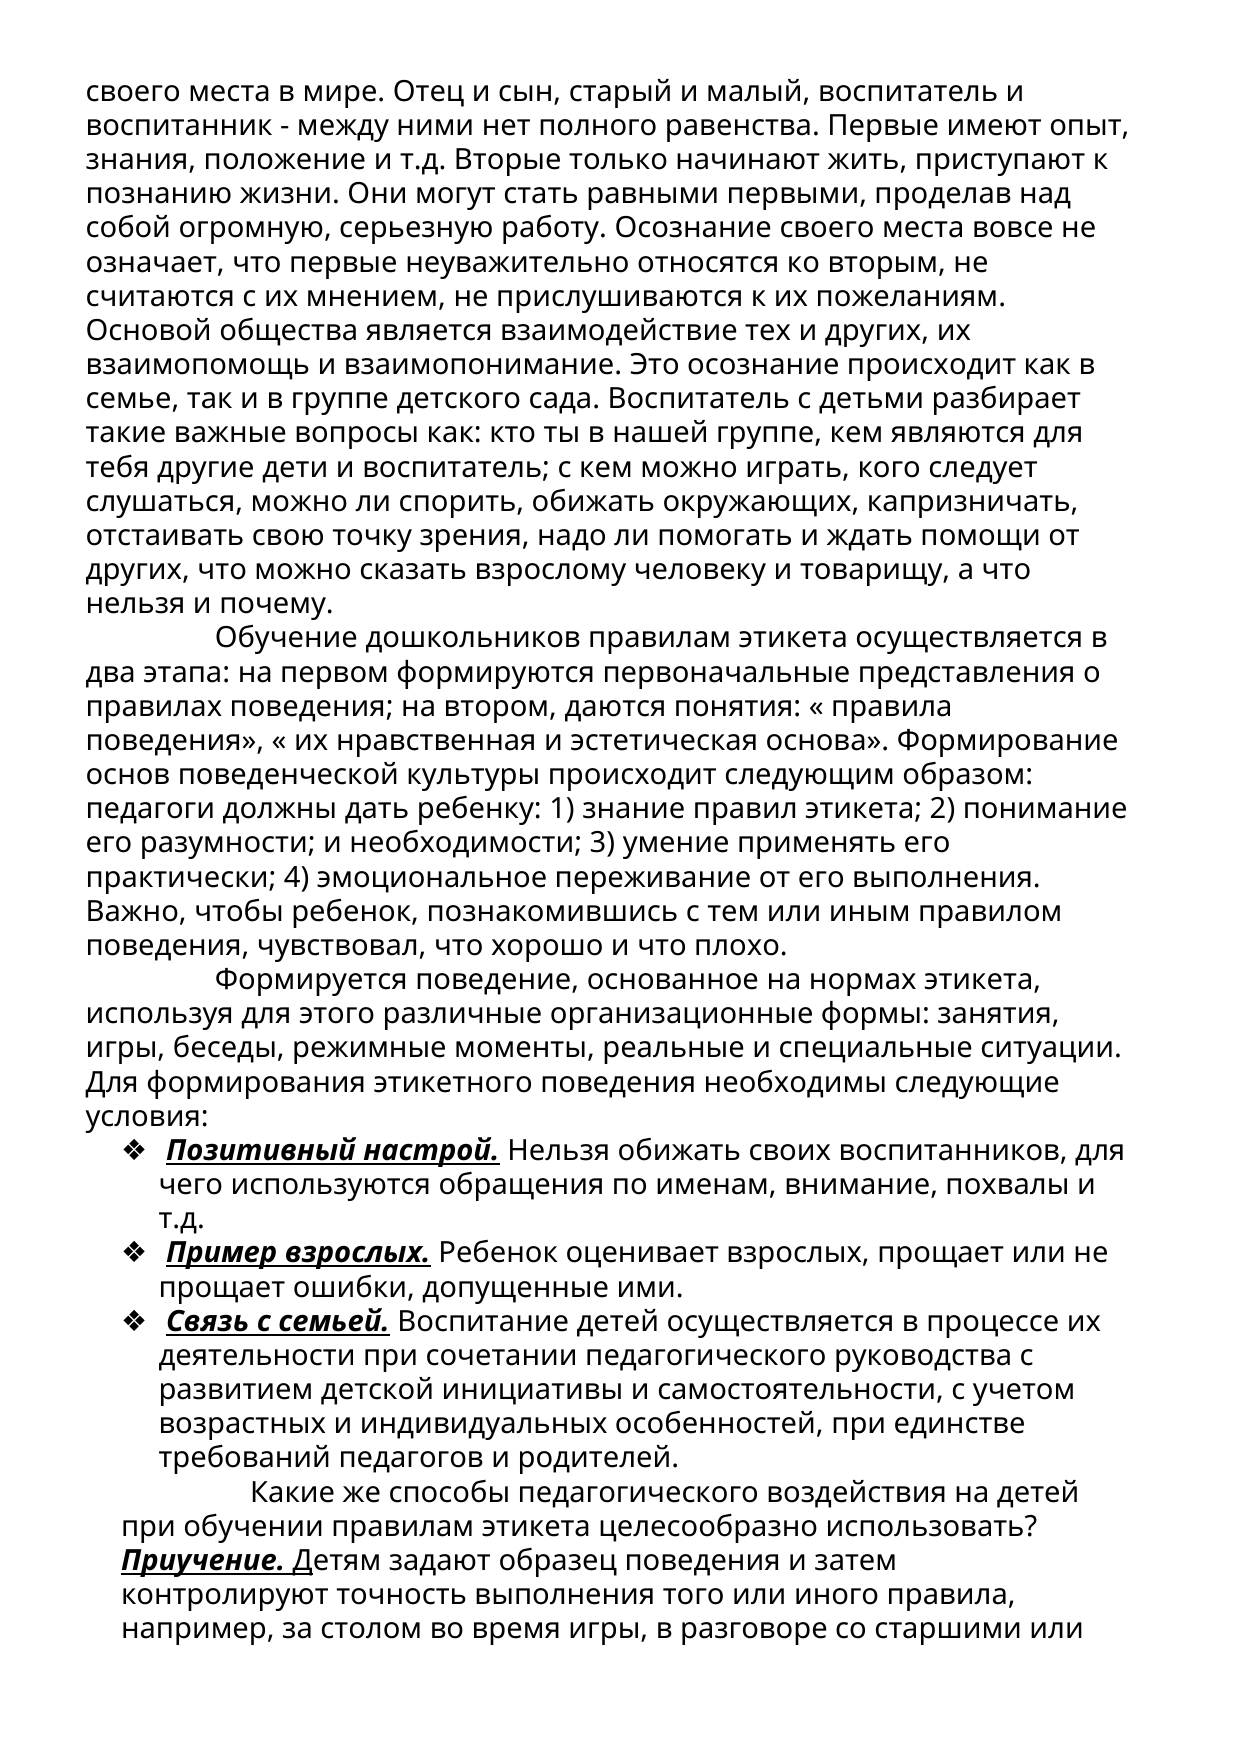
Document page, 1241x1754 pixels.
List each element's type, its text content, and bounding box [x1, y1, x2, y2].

list Позитивный настрой. Нельзя обижать своих воспитанников, для чего используются обращения по именам, внимание, похвалы и т.д. [121, 1133, 1129, 1236]
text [121, 1475, 1102, 1646]
list Связь с семьей. Воспитание детей осуществляется в процессе их деятельности при сочетании педагогического руководства с развитием детской инициативы и самостоятельности, с учетом возрастных и индивидуальных особенностей, при единстве требований педагогов и родителей. [121, 1304, 1129, 1475]
text Формируется поведение, основанное на нормах этикета, используя для этого различные организационные формы: занятия, игры, беседы, режимные моменты, реальные и специальные ситуации. Для формирования этикетного поведения необходимы следующие условия: [85, 962, 1129, 1133]
list Пример взрослых. Ребенок оценивает взрослых, прощает или не прощает ошибки, допущенные ими. [121, 1236, 1129, 1304]
text Обучение дошкольников правилам этикета осуществляется в два этапа: на первом формируются первоначальные представления о правилах поведения; на втором, даются понятия: « правила поведения», « их нравственная и эстетическая основа». Формирование основ поведенческой культуры происходит следующим образом: педагоги должны дать ребенку: 1) знание правил этикета; 2) понимание его разумности; и необходимости; 3) умение применять его практически; 4) эмоциональное переживание от его выполнения. Важно, чтобы ребенок, познакомившись с тем или иным правилом поведения, чувствовал, что хорошо и что плохо. [85, 621, 1129, 962]
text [85, 74, 1133, 621]
